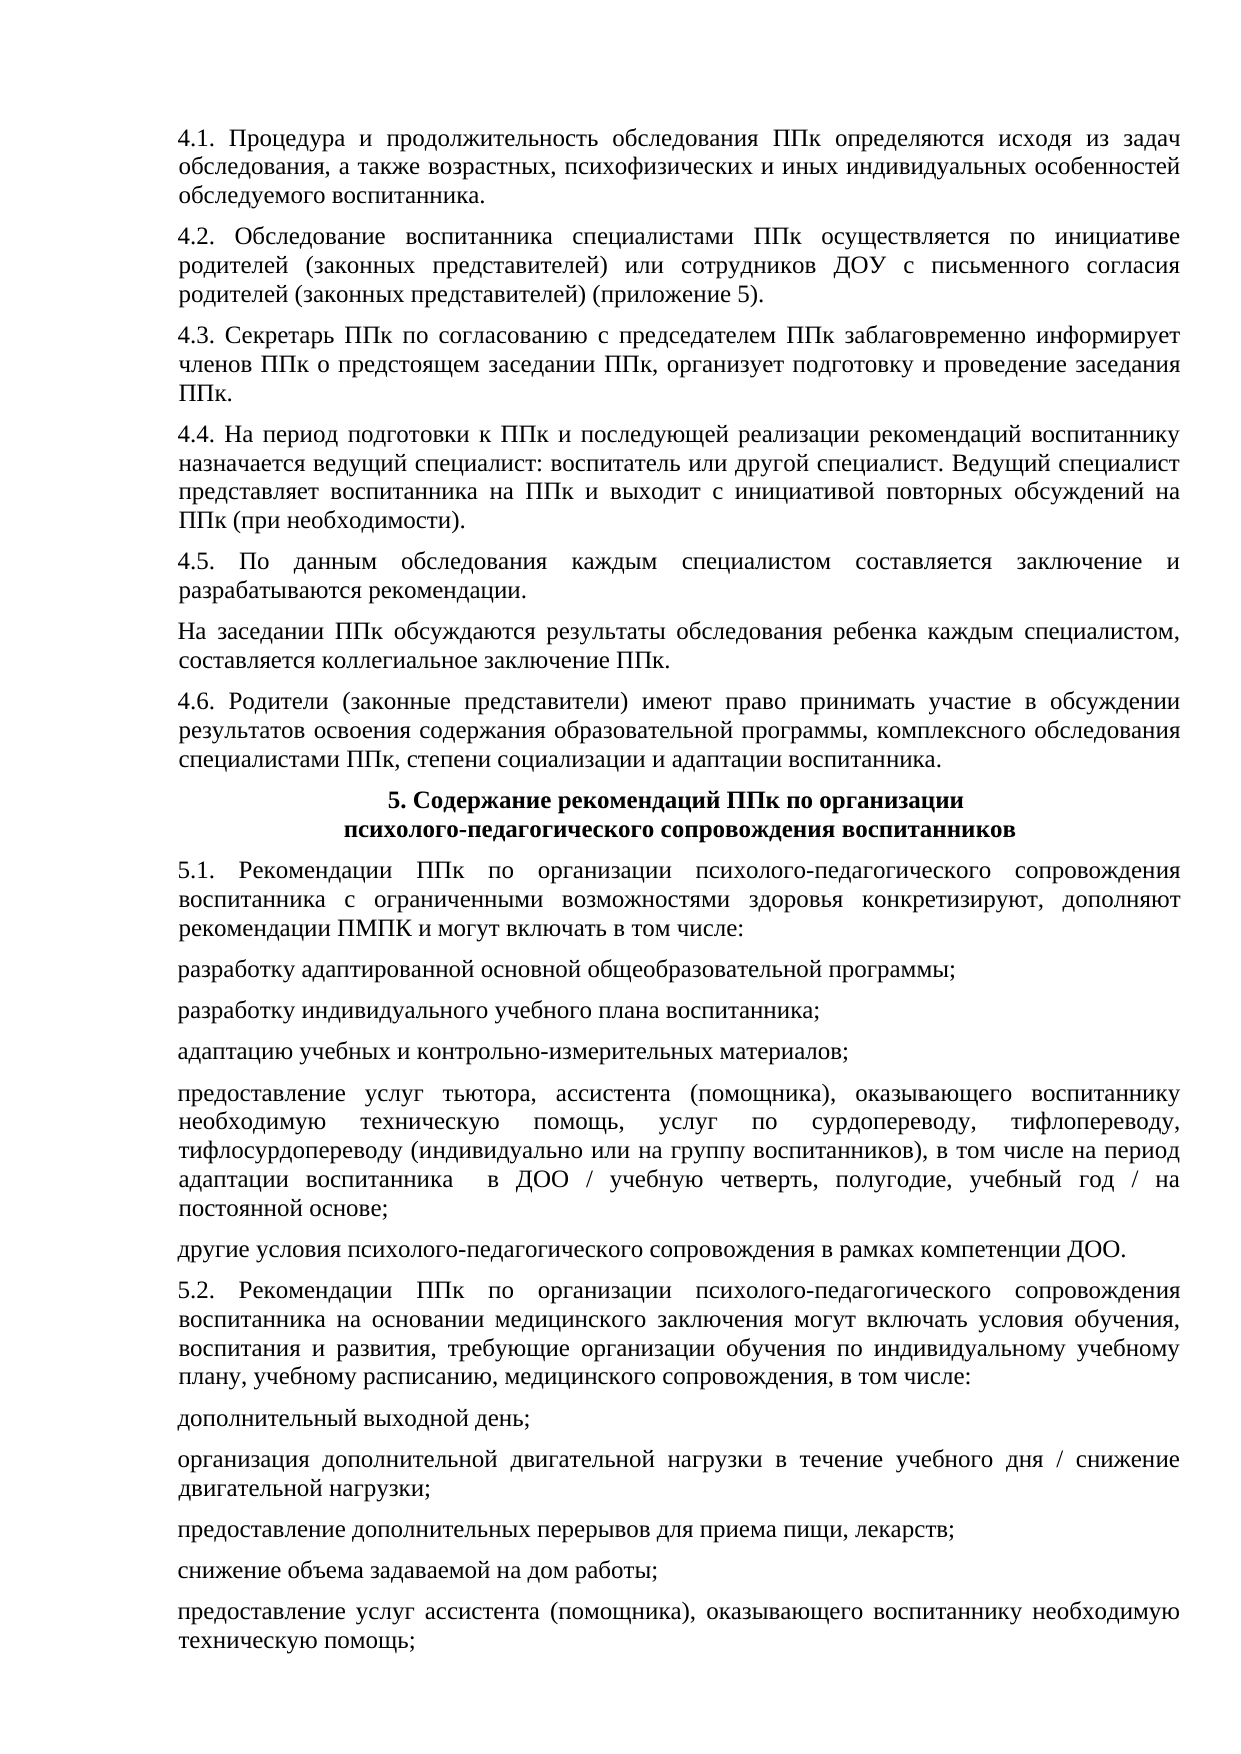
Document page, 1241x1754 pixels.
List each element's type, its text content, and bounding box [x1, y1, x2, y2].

text снижение объема задаваемой на дом работы; [177, 1555, 1181, 1584]
text адаптацию учебных и контрольно-измерительных материалов; [177, 1036, 1181, 1065]
text разработку адаптированной основной общеобразовательной программы; [177, 954, 1181, 983]
text 4.6. Родители (законные представители) имеют право принимать участие в обсуждении результатов освоения содержания образовательной программы, комплексного обследования специалистами ППк, степени социализации и адаптации воспитанника. [177, 686, 1181, 773]
text На заседании ППк обсуждаются результаты обследования ребенка каждым специалистом, составляется коллегиальное заключение ППк. [177, 616, 1181, 674]
text другие условия психолого-педагогического сопровождения в рамках компетенции ДОО. [177, 1234, 1181, 1263]
text 5.1. Рекомендации ППк по организации психолого-педагогического сопровождения воспитанника с ограниченными возможностями здоровья конкретизируют, дополняют рекомендации ПМПК и могут включать в том числе: [177, 855, 1181, 941]
text 4.4. На период подготовки к ППк и последующей реализации рекомендаций воспитаннику назначается ведущий специалист: воспитатель или другой специалист. Ведущий специалист представляет воспитанника на ППк и выходит с инициативой повторных обсуждений на ППк (при необходимости). [177, 419, 1181, 534]
text 4.5. По данным обследования каждым специалистом составляется заключение и разрабатываются рекомендации. [177, 546, 1181, 604]
text дополнительный выходной день; [177, 1403, 1181, 1431]
text 5. Содержание рекомендаций ППк по организации психолого-педагогического сопровождения воспитанников [177, 785, 1181, 843]
text предоставление дополнительных перерывов для приема пищи, лекарств; [177, 1514, 1181, 1543]
text организация дополнительной двигательной нагрузки в течение учебного дня / снижение двигательной нагрузки; [177, 1444, 1181, 1501]
text разработку индивидуального учебного плана воспитанника; [177, 995, 1181, 1024]
text предоставление услуг ассистента (помощника), оказывающего воспитаннику необходимую техническую помощь; [177, 1596, 1181, 1654]
text 4.1. Процедура и продолжительность обследования ППк определяются исходя из задач обследования, а также возрастных, психофизических и иных индивидуальных особенностей обследуемого воспитанника. [177, 123, 1181, 209]
text 5.2. Рекомендации ППк по организации психолого-педагогического сопровождения воспитанника на основании медицинского заключения могут включать условия обучения, воспитания и развития, требующие организации обучения по индивидуальному учебному плану, учебному расписанию, медицинского сопровождения, в том числе: [177, 1275, 1181, 1390]
text 4.2. Обследование воспитанника специалистами ППк осуществляется по инициативе родителей (законных представителей) или сотрудников ДОУ с письменного согласия родителей (законных представителей) (приложение 5). [177, 221, 1181, 308]
text предоставление услуг тьютора, ассистента (помощника), оказывающего воспитаннику необходимую техническую помощь, услуг по сурдопереводу, тифлопереводу, тифлосурдопереводу (индивидуально или на группу воспитанников), в том числе на период адаптации воспитанника в ДОО / учебную четверть, полугодие, учебный год / на постоянной основе; [177, 1078, 1181, 1221]
text 4.3. Секретарь ППк по согласованию с председателем ППк заблаговременно информирует членов ППк о предстоящем заседании ППк, организует подготовку и проведение заседания ППк. [177, 320, 1181, 406]
